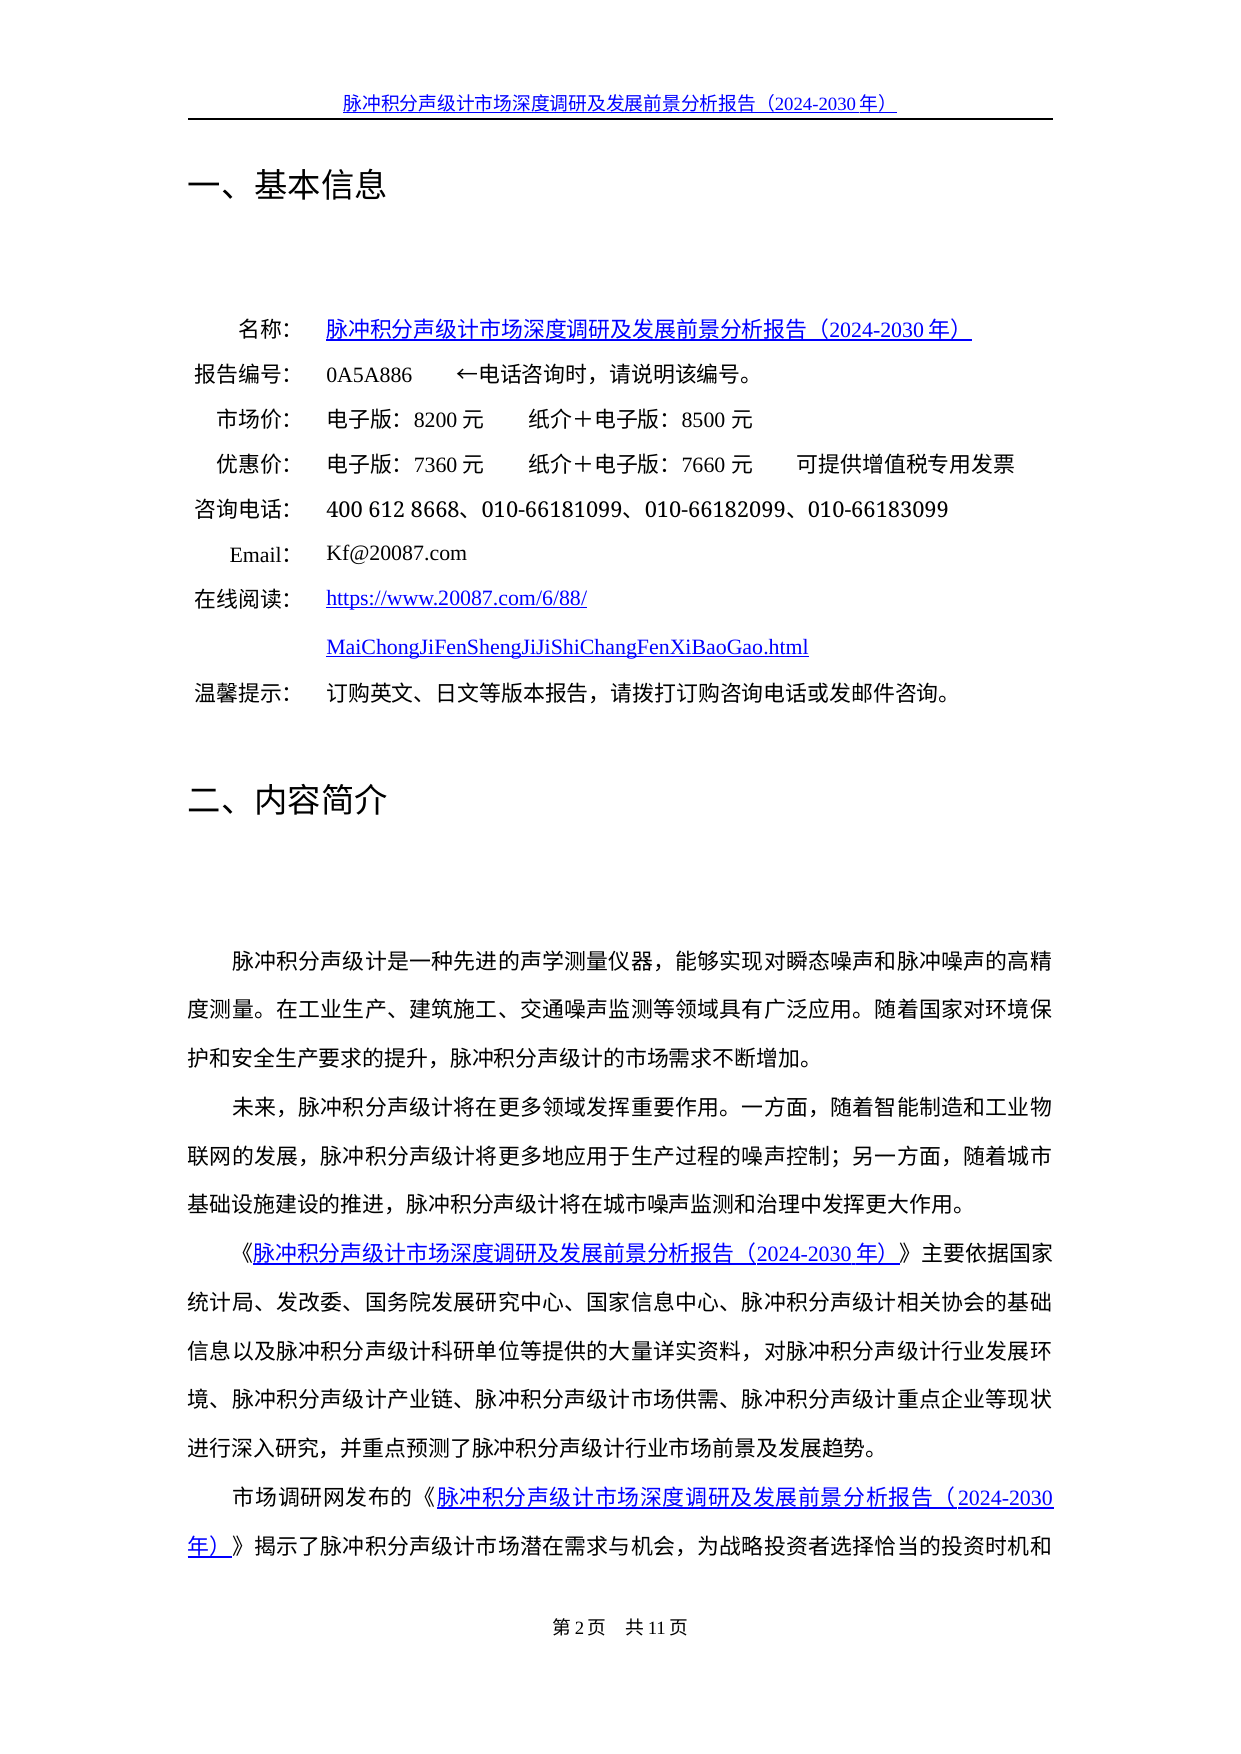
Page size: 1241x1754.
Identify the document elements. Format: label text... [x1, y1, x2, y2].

table_cell 电子版：8200 元 纸介＋电子版：8500 元 [315, 402, 1073, 447]
table_cell 电子版：7360 元 纸介＋电子版：7660 元 可提供增值税专用发票 [315, 447, 1073, 492]
table_cell 温馨提示： [167, 675, 315, 720]
table_cell 订购英文、日文等版本报告，请拨打订购咨询电话或发邮件咨询。 [315, 675, 1073, 720]
table_cell Email： [167, 537, 315, 582]
table_header 名称： [167, 312, 315, 357]
table_cell [315, 582, 1073, 675]
table_cell 报告编号： [167, 357, 315, 402]
table_cell 400 612 8668、010-66181099、010-66182099、010-66183099 [315, 492, 1073, 537]
table_cell 咨询电话： [167, 492, 315, 537]
title 二、内容简介 [187, 766, 1053, 831]
table_cell Kf@20087.com [315, 537, 1073, 582]
table_cell 0A5A886 ←电话咨询时，请说明该编号。 [315, 357, 1073, 402]
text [187, 943, 1053, 1561]
table_cell 优惠价： [167, 447, 315, 492]
table_header 脉冲积分声级计市场深度调研及发展前景分析报告（2024-2030年） [315, 312, 1073, 357]
table_cell 市场价： [167, 402, 315, 447]
title 一、基本信息 [187, 150, 1053, 215]
table_cell 在线阅读： [167, 582, 315, 675]
